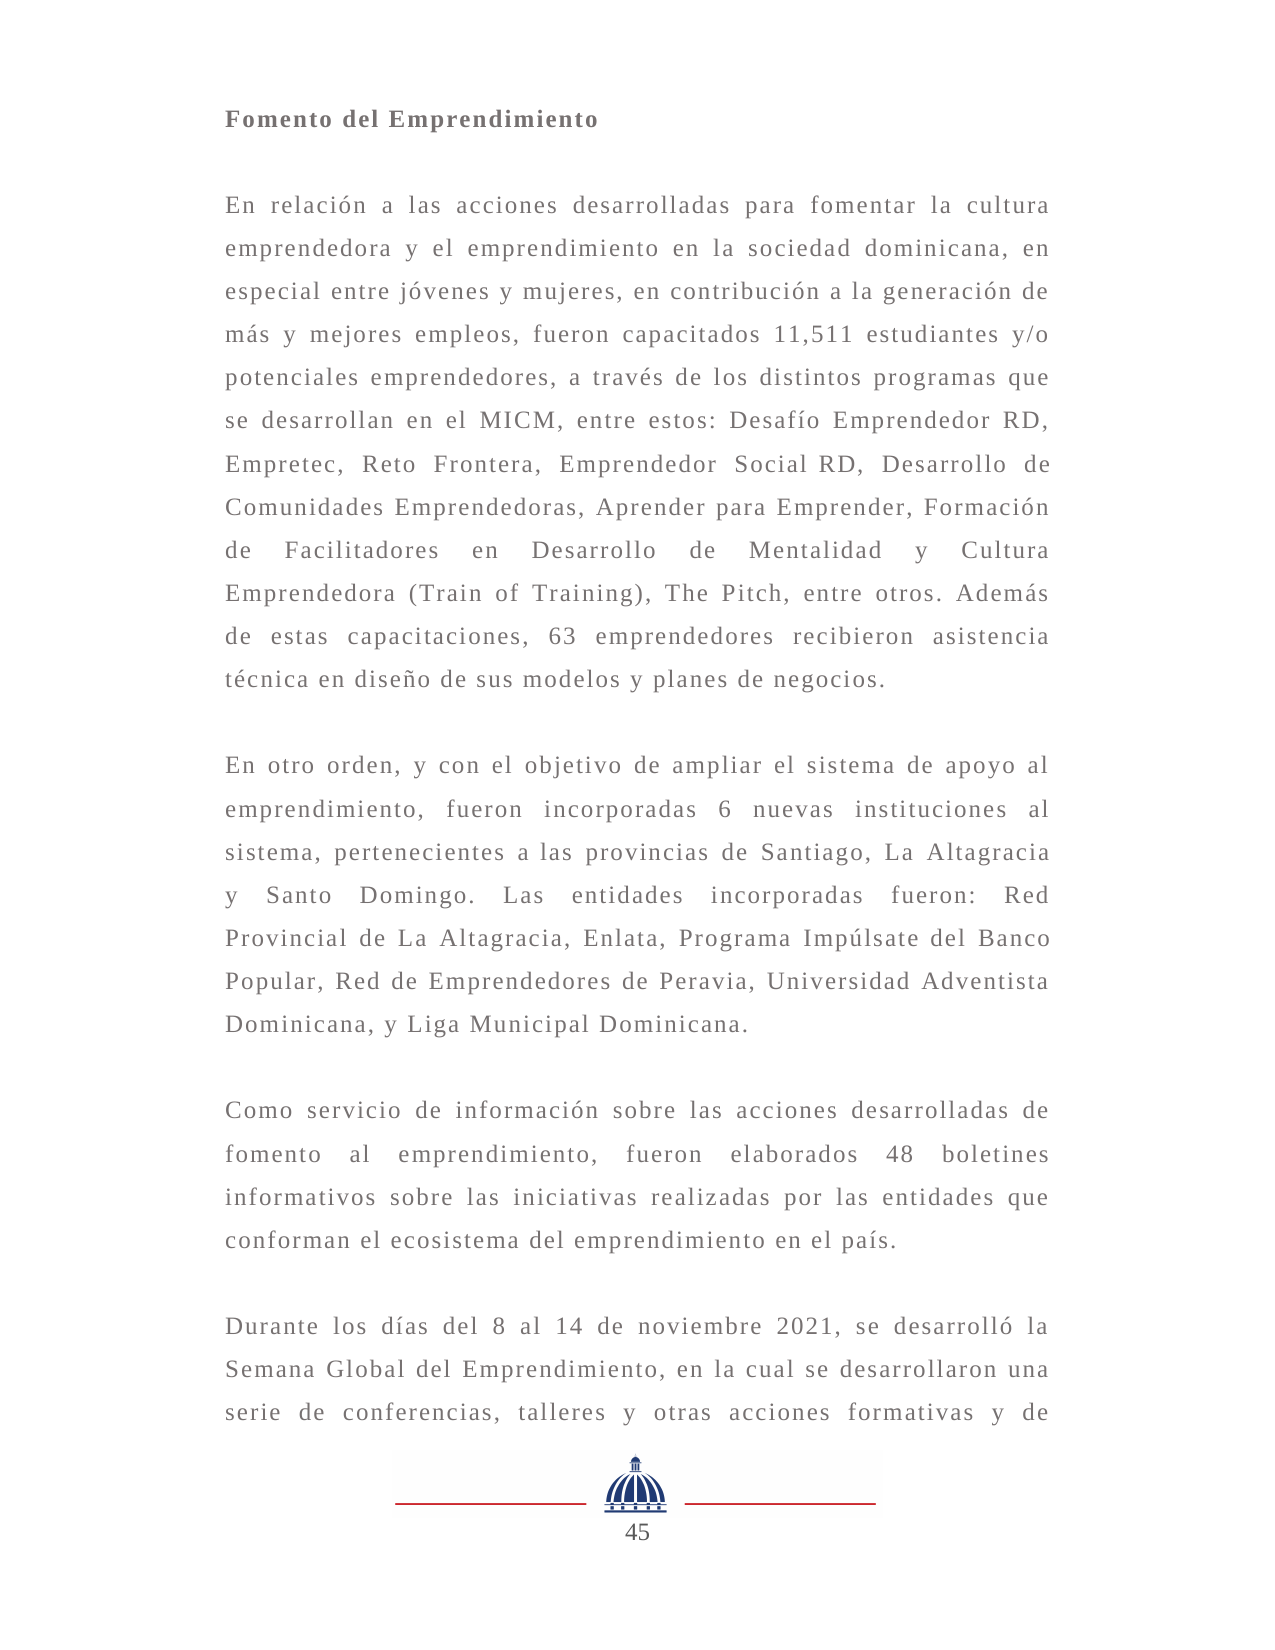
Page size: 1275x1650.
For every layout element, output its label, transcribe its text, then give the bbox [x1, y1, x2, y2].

text En relación a las acciones desarrolladas para fomentar la cultura emprendedora y el emprendimiento en la sociedad dominicana, en especial entre jóvenes y mujeres, en contribución a la generación de más y mejores empleos, fueron capacitados 11,511 estudiantes y/o potenciales emprendedores, a través de los distintos programas que se desarrollan en el MICM, entre estos: Desafío Emprendedor RD, Empretec, Reto Frontera, Emprendedor Social RD, Desarrollo de Comunidades Emprendedoras, Aprender para Emprender, Formación de Facilitadores en Desarrollo de Mentalidad y Cultura Emprendedora (Train of Training), The Pitch, entre otros. Además de estas capacitaciones, 63 emprendedores recibieron asistencia técnica en diseño de sus modelos y planes de negocios. [225, 190, 1050, 693]
text Fomento del Emprendimiento [225, 104, 1050, 132]
text En otro orden, y con el objetivo de ampliar el sistema de apoyo al emprendimiento, fueron incorporadas 6 nuevas instituciones al sistema, pertenecientes a las provincias de Santiago, La Altagracia y Santo Domingo. Las entidades incorporadas fueron: Red Provincial de La Altagracia, Enlata, Programa Impúlsate del Banco Popular, Red de Emprendedores de Peravia, Universidad Adventista Dominicana, y Liga Municipal Dominicana. [225, 751, 1050, 1038]
text Como servicio de información sobre las acciones desarrolladas de fomento al emprendimiento, fueron elaborados 48 boletines informativos sobre las iniciativas realizadas por las entidades que conforman el ecosistema del emprendimiento en el país. [225, 1096, 1050, 1254]
picture [391, 1450, 884, 1518]
